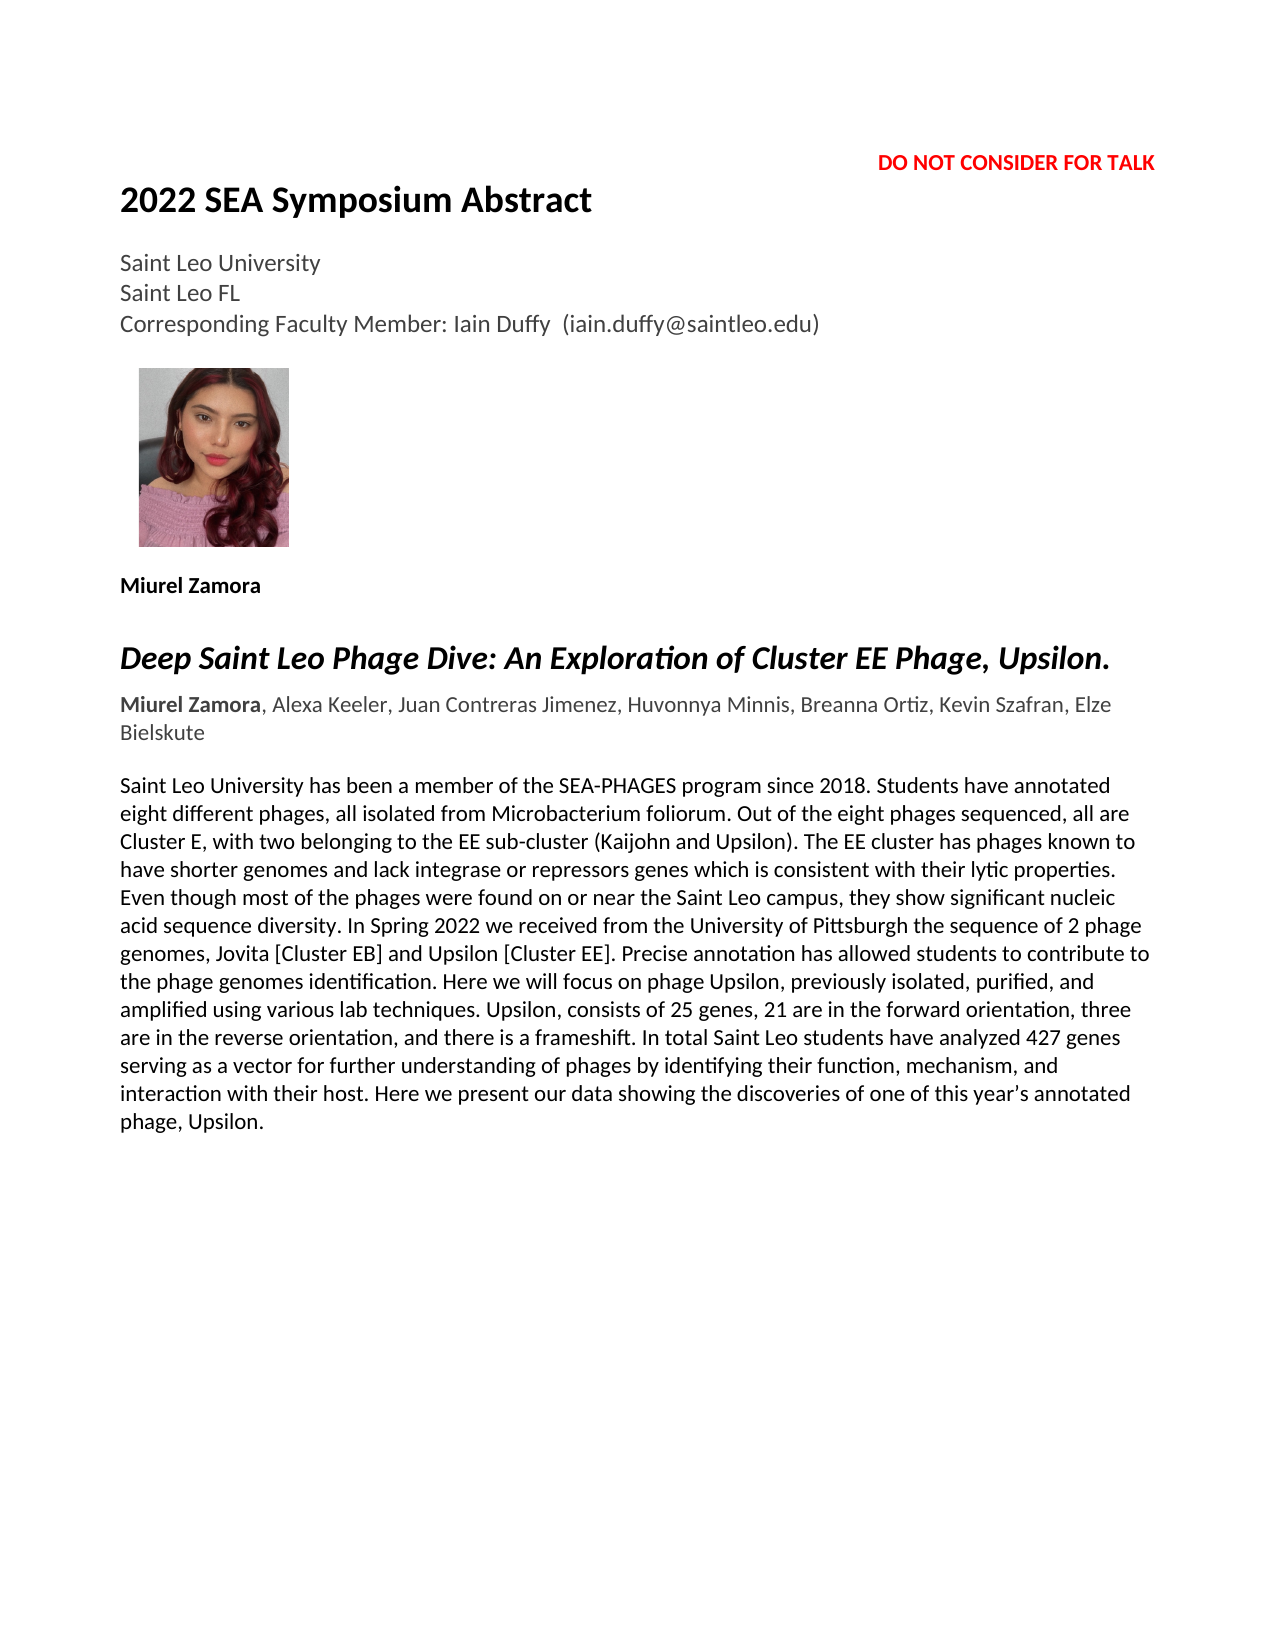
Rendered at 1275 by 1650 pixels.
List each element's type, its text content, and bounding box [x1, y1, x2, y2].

picture [138, 368, 289, 547]
text Saint Leo University has been a member of the SEA-PHAGES program since 2018. Students have annotated eight different phages, all isolated from Microbacterium foliorum. Out of the eight phages sequenced, all are Cluster E, with two belonging to the EE sub-cluster (Kaijohn and Upsilon). The EE cluster has phages known to have shorter genomes and lack integrase or repressors genes which is consistent with their lytic properties. Even though most of the phages were found on or near the Saint Leo campus, they show significant nucleic acid sequence diversity. In Spring 2022 we received from the University of Pittsburgh the sequence of 2 phage genomes, Jovita [Cluster EB] and Upsilon [Cluster EE]. Precise annotation has allowed students to contribute to the phage genomes identification. Here we will focus on phage Upsilon, previously isolated, purified, and amplified using various lab techniques. Upsilon, consists of 25 genes, 21 are in the forward orientation, three are in the reverse orientation, and there is a frameshift. In total Saint Leo students have analyzed 427 genes serving as a vector for further understanding of phages by identifying their function, mechanism, and interaction with their host. Here we present our data showing the discoveries of one of this year’s annotated phage, Upsilon. [120, 771, 1155, 1135]
text Corresponding Faculty Member: Iain Duffy (iain.duffy@saintleo.edu) [120, 308, 1155, 369]
text DO NOT CONSIDER FOR TALK [120, 148, 1155, 176]
text Miurel Zamora, Alexa Keeler, Juan Contreras Jimenez, Huvonnya Minnis, Breanna Ortiz, Kevin Szafran, Elze Bielskute [120, 690, 1155, 746]
text Saint Leo University [120, 247, 1155, 277]
title Deep Saint Leo Phage Dive: An Exploration of Cluster EE Phage, Upsilon. [120, 637, 1155, 678]
text Saint Leo FL [120, 277, 1155, 308]
text 2022 SEA Symposium Abstract [120, 176, 1155, 222]
text Miurel Zamora [120, 571, 1155, 599]
